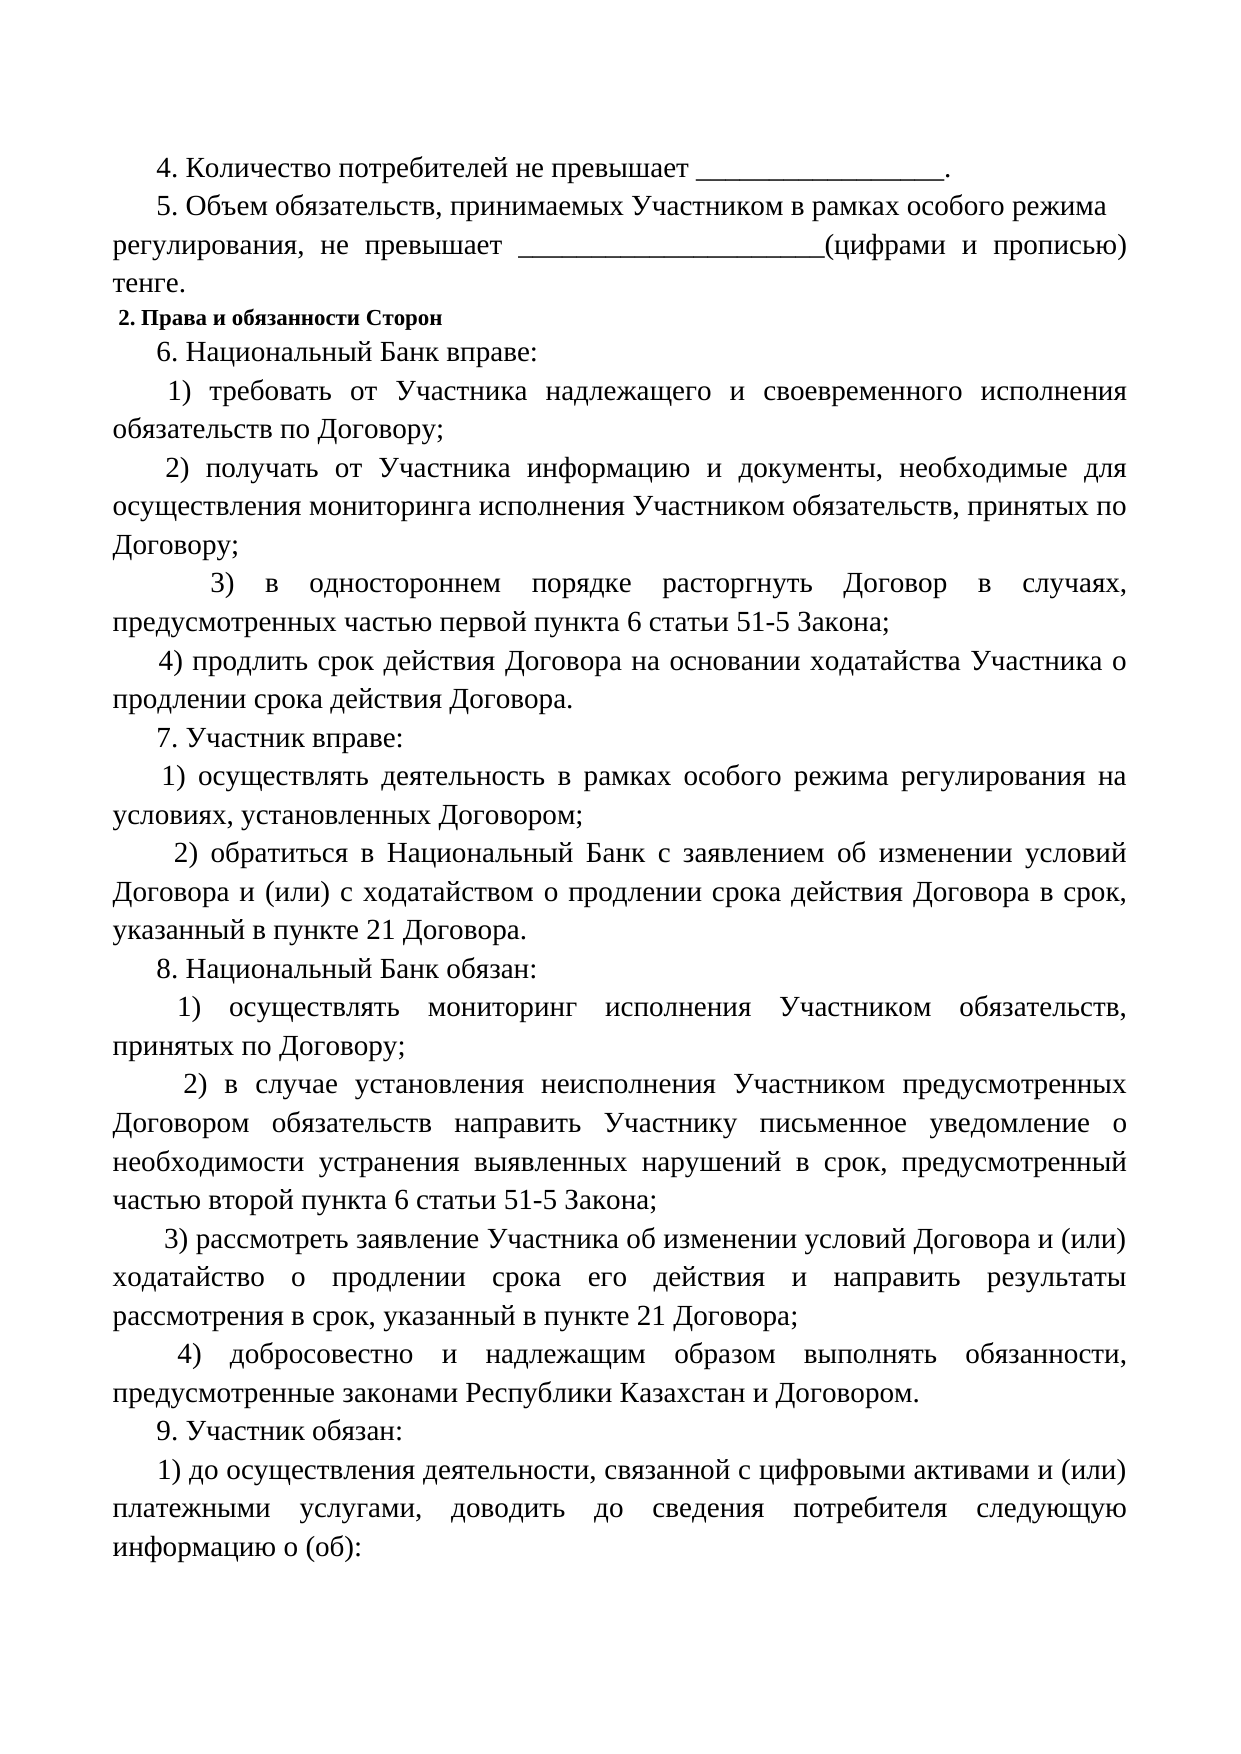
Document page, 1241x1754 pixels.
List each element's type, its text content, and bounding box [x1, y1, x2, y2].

text 5. Объем обязательств, принимаемых Участником в рамках особого режима [112, 188, 1128, 222]
text 9. Участник обязан: [112, 1413, 1128, 1447]
text 2) получать от Участника информацию и документы, необходимые для осуществления мониторинга исполнения Участником обязательств, принятых по Договору; [112, 450, 1128, 561]
text 2. Права и обязанности Сторон [112, 304, 1128, 331]
text 1) осуществлять деятельность в рамках особого режима регулирования на условиях, установленных Договором; [112, 758, 1128, 830]
text 2) в случае установления неисполнения Участником предусмотренных Договором обязательств направить Участнику письменное уведомление о необходимости устранения выявленных нарушений в срок, предусмотренный частью второй пункта 6 статьи 51-5 Закона; [112, 1067, 1128, 1216]
text 1) осуществлять мониторинг исполнения Участником обязательств, принятых по Договору; [112, 989, 1128, 1062]
text 4) продлить срок действия Договора на основании ходатайства Участника о продлении срока действия Договора. [112, 643, 1128, 715]
text 4. Количество потребителей не превышает _________________. [112, 150, 1128, 183]
text 6. Национальный Банк вправе: [112, 334, 1128, 368]
text 8. Национальный Банк обязан: [112, 951, 1128, 984]
text 7. Участник вправе: [112, 720, 1128, 753]
text регулирования, не превышает _____________________(цифрами и прописью) тенге. [112, 227, 1128, 299]
text 1) до осуществления деятельности, связанной с цифровыми активами и (или) платежными услугами, доводить до сведения потребителя следующую информацию о (об): [112, 1452, 1128, 1563]
text 2) обратиться в Национальный Банк с заявлением об изменении условий Договора и (или) с ходатайством о продлении срока действия Договора в срок, указанный в пункте 21 Договора. [112, 835, 1128, 946]
text 3) рассмотреть заявление Участника об изменении условий Договора и (или) ходатайство о продлении срока его действия и направить результаты рассмотрения в срок, указанный в пункте 21 Договора; [112, 1221, 1128, 1331]
text 3) в одностороннем порядке расторгнуть Договор в случаях, предусмотренных частью первой пункта 6 статьи 51-5 Закона; [112, 566, 1128, 638]
text 1) требовать от Участника надлежащего и своевременного исполнения обязательств по Договору; [112, 373, 1128, 445]
text 4) добросовестно и надлежащим образом выполнять обязанности, предусмотренные законами Республики Казахстан и Договором. [112, 1336, 1128, 1408]
